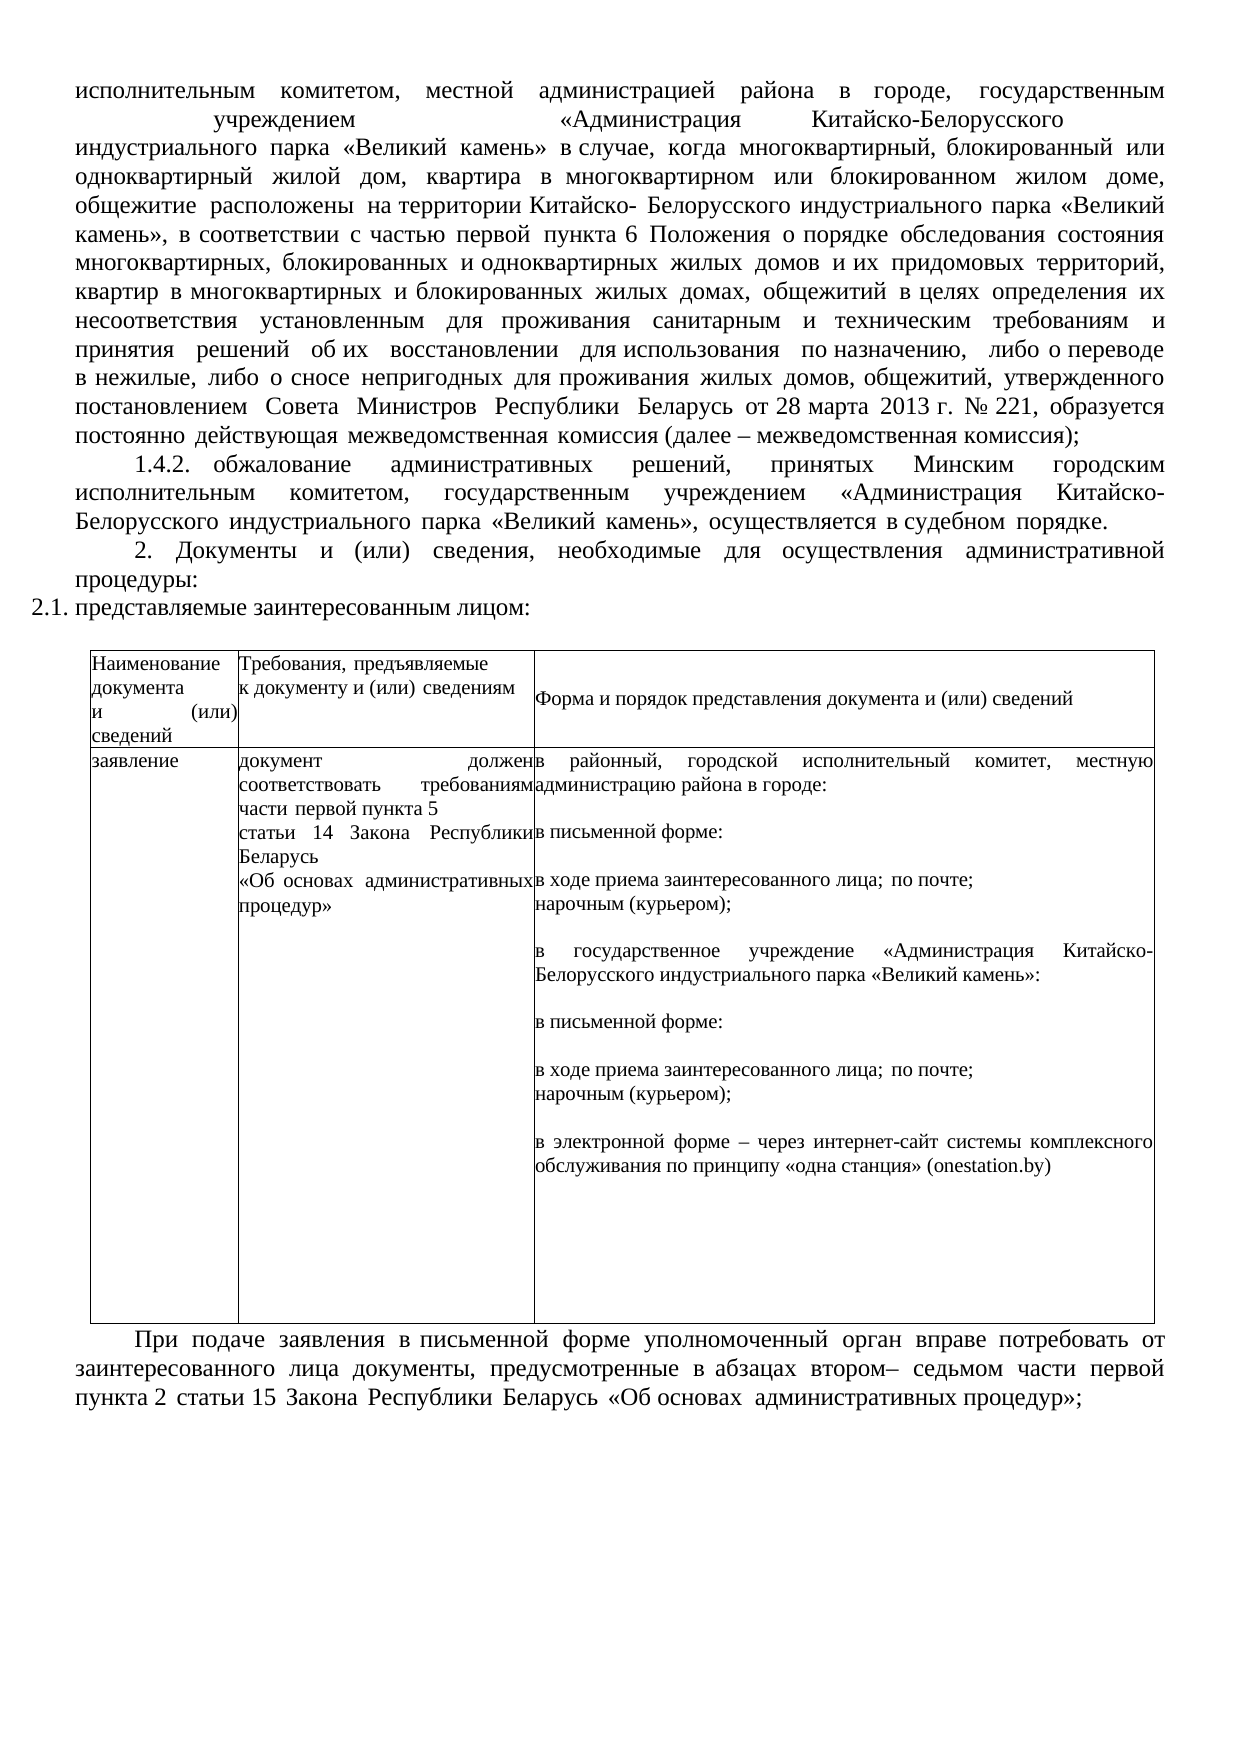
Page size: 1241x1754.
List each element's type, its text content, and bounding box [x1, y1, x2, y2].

table_cell заявление [91, 748, 238, 1323]
text При подаче заявления в письменной форме уполномоченный орган вправе потребовать от заинтересованного лица документы, предусмотренные в абзацах втором– седьмом части первой пункта 2 статьи 15 Закона Республики Беларусь «Об основах административных процедур»; [75, 1324, 1165, 1410]
table_header Наименование документа и (или) сведений [91, 651, 238, 747]
list представляемые заинтересованным лицом: [31, 592, 1165, 621]
table_header Форма и порядок представления документа и (или) сведений [535, 651, 1154, 747]
list Документы и (или) сведения, необходимые для осуществления административной процедуры: [75, 535, 1165, 592]
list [75, 75, 1165, 449]
table_cell в районный, городской исполнительный комитет, местную администрацию района в городе: в письменной форме: в ходе приема заинтересованного лица; по почте; нарочным (курьером); в государственное учреждение «Администрация Китайско- Белорусского индустриального парка «Великий камень»: в письменной форме: в ходе приема заинтересованного лица; по почте; нарочным (курьером); в электронной форме – через интернет-сайт системы комплексного обслуживания по принципу «одна станция» (onestation.by) [535, 748, 1154, 1323]
list обжалование административных решений, принятых Минским городским исполнительным комитетом, государственным учреждением «Администрация Китайско- Белорусского индустриального парка «Великий камень», осуществляется в судебном порядке. [75, 449, 1165, 535]
table_cell документ должен соответствовать требованиям части первой пункта 5 статьи 14 Закона Республики Беларусь «Об основах административных процедур» [239, 748, 534, 1323]
table_header Требования, предъявляемые к документу и (или) сведениям [239, 651, 534, 747]
